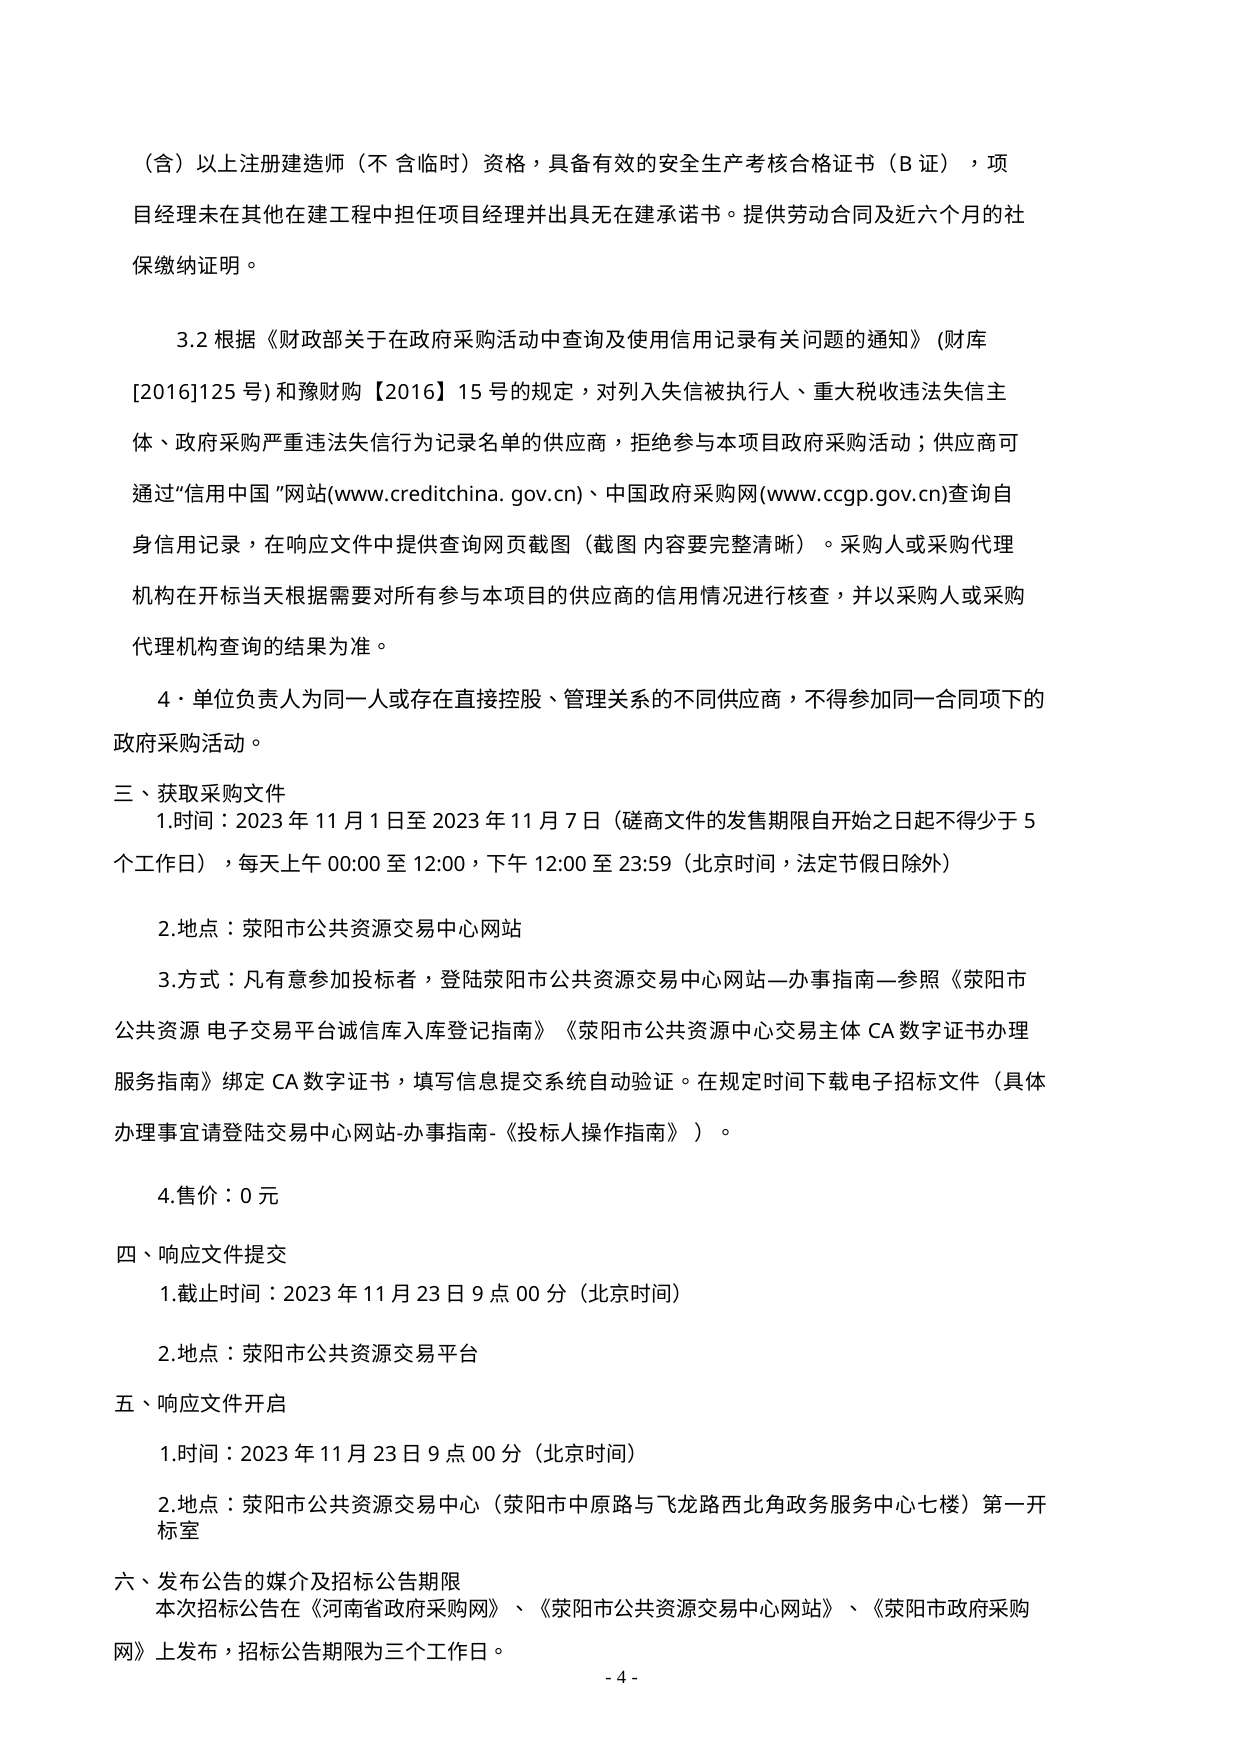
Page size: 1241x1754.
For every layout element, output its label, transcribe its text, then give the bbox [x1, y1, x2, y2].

text 1.截止时间：2023 年11月23日 9 点 00 分（北京时间） [159, 1291, 1054, 1340]
text 4.售价：0 元 [157, 1192, 1054, 1241]
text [132, 149, 1027, 280]
text 2.地点：荥阳市公共资源交易中心（荥阳市中原路与飞龙路西北角政务服务中心七楼）第一开标室 [158, 1489, 1054, 1545]
text 本次招标公告在《河南省政府采购网》、《荥阳市公共资源交易中心网站》、《荥阳市政府采购网》上发布，招标公告期限为三个工作日。 [114, 1594, 1054, 1666]
text 五、响应文件开启 [114, 1389, 1054, 1416]
text 2.地点：荥阳市公共资源交易平台 [158, 1340, 1054, 1366]
text 3.2 根据《财政部关于在政府采购活动中查询及使用信用记录有关问题的通知》 (财库[2016]125 号) 和豫财购【2016】15 号的规定，对列入失信被执行人、重大税收违法失信主体、政府采购严重违法失信行为记录名单的供应商，拒绝参与本项目政府采购活动；供应商可通过“信用中国 ”网站(www.creditchina. gov.cn)、中国政府采购网(www.ccgp.gov.cn)查询自身信用记录，在响应文件中提供查询网页截图（截图 内容要完整清晰）。采购人或采购代理机构在开标当天根据需要对所有参与本项目的供应商的信用情况进行核查，并以采购人或采购代理机构查询的结果为准。 [132, 326, 1028, 661]
text 3.方式：凡有意参加投标者，登陆荥阳市公共资源交易中心网站—办事指南—参照《荥阳市公共资源 电子交易平台诚信库入库登记指南》《荥阳市公共资源中心交易主体 CA 数字证书办理服务指南》绑定 CA 数字证书，填写信息提交系统自动验证。在规定时间下载电子招标文件（具体办理事宜请登陆交易中心网站-办事指南-《投标人操作指南》 ）。 [114, 965, 1047, 1147]
text 1.时间：2023 年11月23日 9 点 00 分（北京时间） [159, 1439, 1054, 1466]
text 4．单位负责人为同一人或存在直接控股、管理关系的不同供应商，不得参加同一合同项下的政府采购活动。 [114, 684, 1054, 758]
text 三、获取采购文件 [114, 780, 1054, 806]
text 2.地点：荥阳市公共资源交易中心网站 [158, 915, 1054, 942]
text 六、发布公告的媒介及招标公告期限 [114, 1568, 1054, 1594]
text 1.时间：2023 年 11 月1日至 2023 年11 月 7日（磋商文件的发售期限自开始之日起不得少于 5 个工作日），每天上午 00:00 至 12:00，下午 12:00 至 23:59（北京时间，法定节假日除外） [114, 806, 1054, 877]
text 四、响应文件提交 [116, 1241, 1054, 1268]
